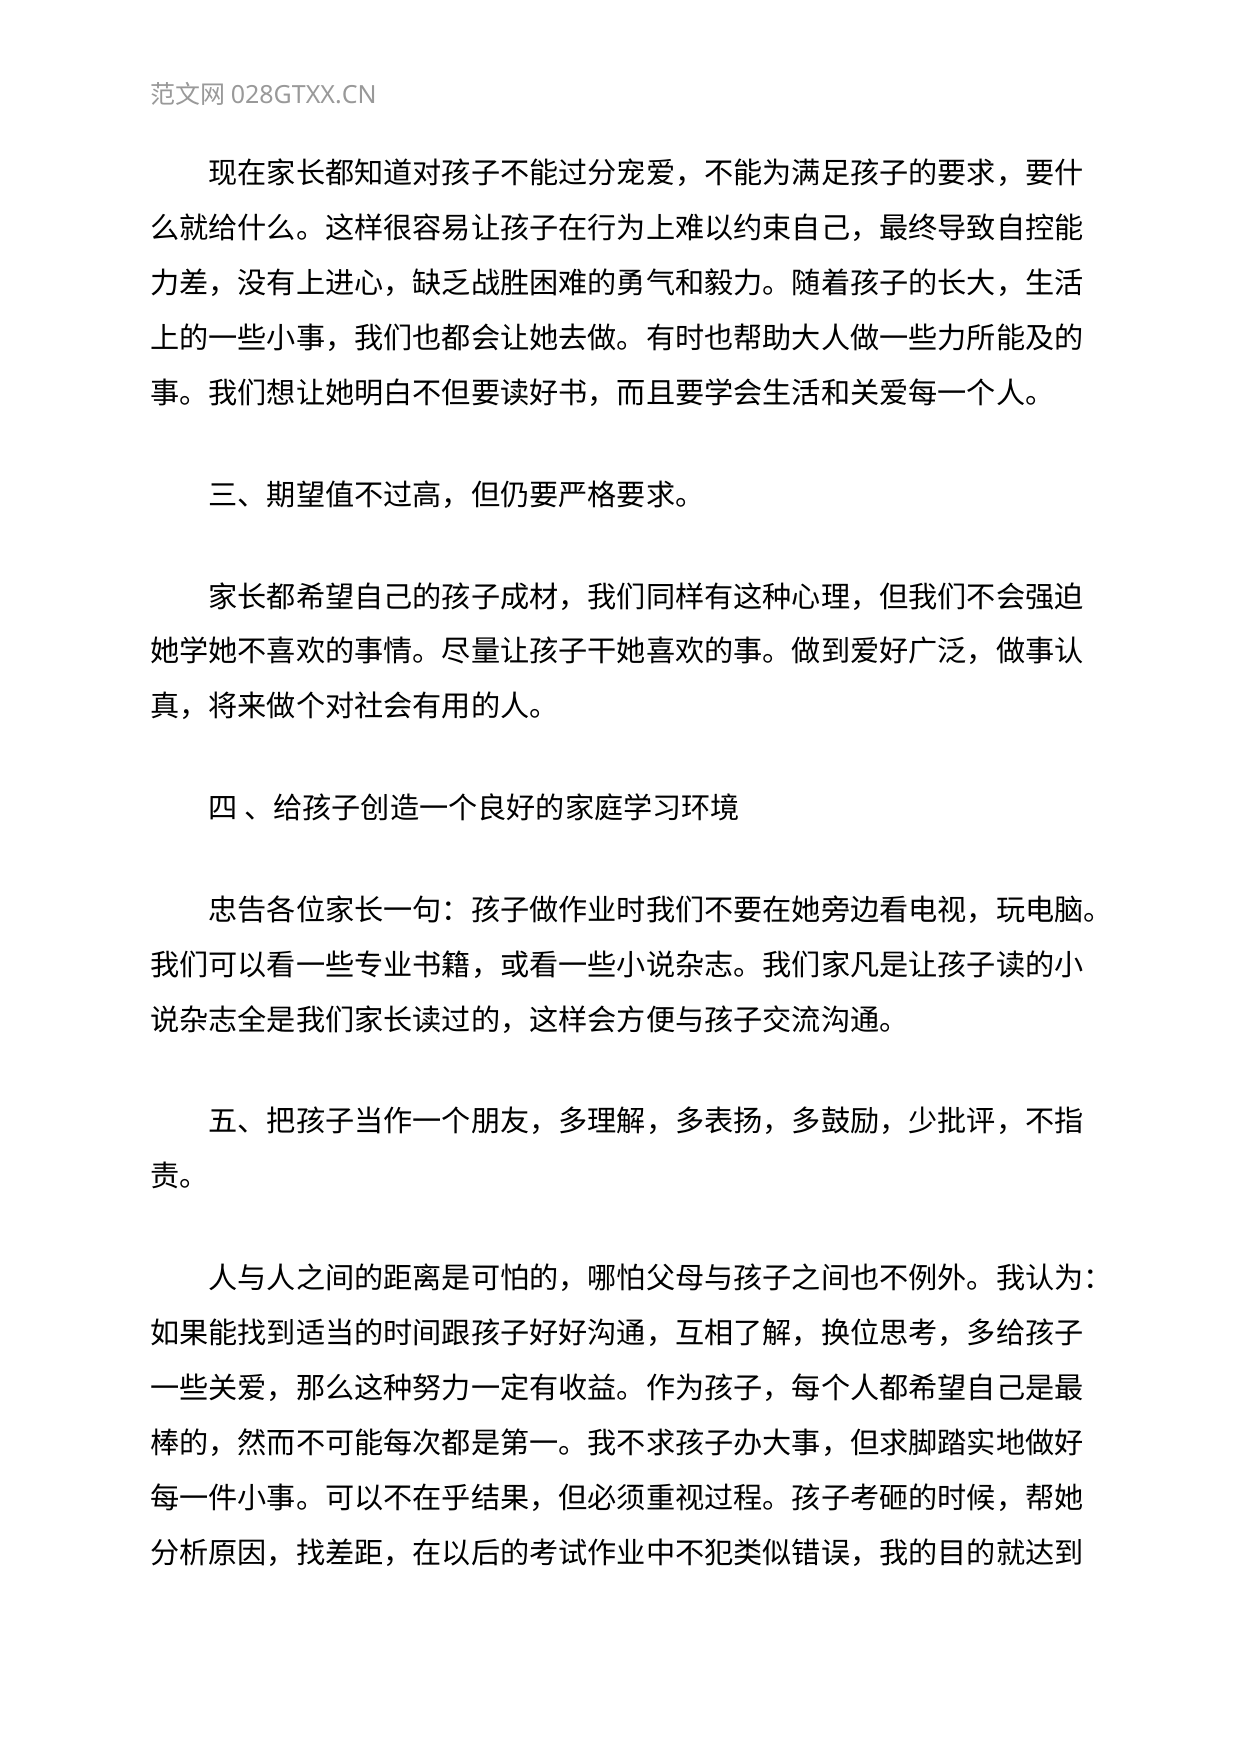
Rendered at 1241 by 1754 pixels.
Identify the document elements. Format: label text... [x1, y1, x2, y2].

text 三、期望值不过高，但仍要严格要求。 [150, 471, 1090, 514]
text 五、把孩子当作一个朋友，多理解，多表扬，多鼓励，少批评，不指责。 [150, 1098, 1090, 1195]
text 忠告各位家长一句：孩子做作业时我们不要在她旁边看电视，玩电脑。我们可以看一些专业书籍，或看一些小说杂志。我们家凡是让孩子读的小说杂志全是我们家长读过的，这样会方便与孩子交流沟通。 [150, 886, 1090, 1038]
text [150, 1255, 1090, 1571]
text 家长都希望自己的孩子成材，我们同样有这种心理，但我们不会强迫她学她不喜欢的事情。尽量让孩子干她喜欢的事。做到爱好广泛，做事认真，将来做个对社会有用的人。 [150, 573, 1090, 725]
text 现在家长都知道对孩子不能过分宠爱，不能为满足孩子的要求，要什么就给什么。这样很容易让孩子在行为上难以约束自己，最终导致自控能力差，没有上进心，缺乏战胜困难的勇气和毅力。随着孩子的长大，生活上的一些小事，我们也都会让她去做。有时也帮助大人做一些力所能及的事。我们想让她明白不但要读好书，而且要学会生活和关爱每一个人。 [150, 150, 1090, 412]
text 四 、给孩子创造一个良好的家庭学习环境 [150, 785, 1090, 827]
